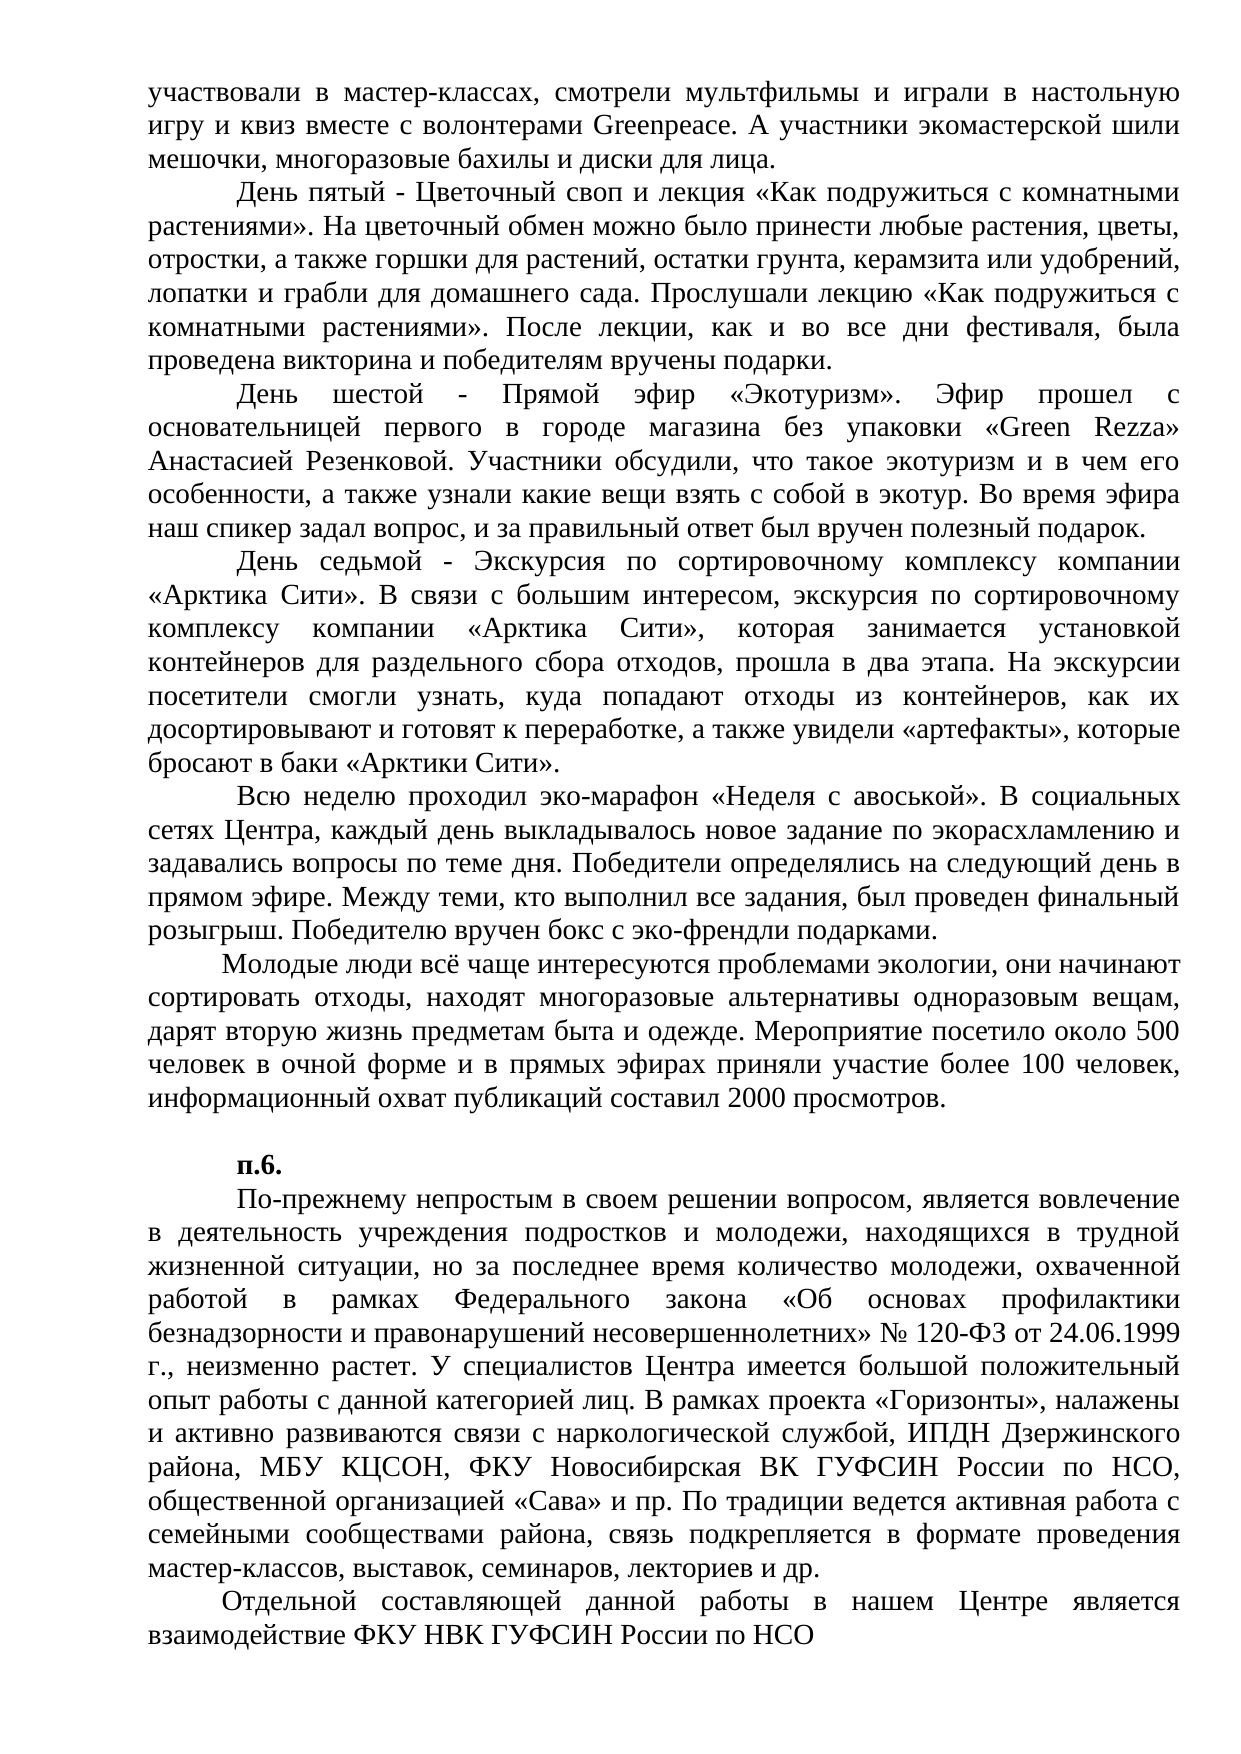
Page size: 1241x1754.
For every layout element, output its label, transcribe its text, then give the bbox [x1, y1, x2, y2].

text По-прежнему непростым в своем решении вопросом, является вовлечение в деятельность учреждения подростков и молодежи, находящихся в трудной жизненной ситуации, но за последнее время количество молодежи, охваченной работой в рамках Федерального закона «Об основах профилактики безнадзорности и правонарушений несовершеннолетних» № 120-ФЗ от 24.06.1999 г., неизменно растет. У специалистов Центра имеется большой положительный опыт работы с данной категорией лиц. В рамках проекта «Горизонты», налажены и активно развиваются связи с наркологической службой, ИПДН Дзержинского района, МБУ КЦСОН, ФКУ Новосибирская ВК ГУФСИН России по НСО, общественной организацией «Сава» и пр. По традиции ведется активная работа с семейными сообществами района, связь подкрепляется в формате проведения мастер-классов, выставок, семинаров, лекториев и др. [148, 1181, 1181, 1583]
text Всю неделю проходил эко-марафон «Неделя с авоськой». В социальных сетях Центра, каждый день выкладывалось новое задание по экорасхламлению и задавались вопросы по теме дня. Победители определялись на следующий день в прямом эфире. Между теми, кто выполнил все задания, был проведен финальный розыгрыш. Победителю вручен бокс с эко-френдли подарками. [148, 778, 1181, 946]
text День седьмой - Экскурсия по сортировочному комплексу компании «Арктика Сити». В связи с большим интересом, экскурсия по сортировочному комплексу компании «Арктика Сити», которая занимается установкой контейнеров для раздельного сбора отходов, прошла в два этапа. На экскурсии посетители смогли узнать, куда попадают отходы из контейнеров, как их досортировывают и готовят к переработке, а также увидели «артефакты», которые бросают в баки «Арктики Сити». [148, 543, 1181, 778]
text Отдельной составляющей данной работы в нашем Центре является взаимодействие ФКУ НВК ГУФСИН России по НСО [148, 1583, 1181, 1650]
text п.6. [148, 1147, 1181, 1181]
text Молодые люди всё чаще интересуются проблемами экологии, они начинают сортировать отходы, находят многоразовые альтернативы одноразовым вещам, дарят вторую жизнь предметам быта и одежде. Мероприятие посетило около 500 человек в очной форме и в прямых эфирах приняли участие более 100 человек, информационный охват публикаций составил 2000 просмотров. [148, 946, 1181, 1114]
text День пятый - Цветочный своп и лекция «Как подружиться с комнатными растениями». На цветочный обмен можно было принести любые растения, цветы, отростки, а также горшки для растений, остатки грунта, керамзита или удобрений, лопатки и грабли для домашнего сада. Прослушали лекцию «Как подружиться с комнатными растениями». После лекции, как и во все дни фестиваля, была проведена викторина и победителям вручены подарки. [148, 174, 1181, 376]
text День шестой - Прямой эфир «Экотуризм». Эфир прошел с основательницей первого в городе магазина без упаковки «Green Rezza» Анастасией Резенковой. Участники обсудили, что такое экотуризм и в чем его особенности, а также узнали какие вещи взять с собой в экотур. Во время эфира наш спикер задал вопрос, и за правильный ответ был вручен полезный подарок. [148, 376, 1181, 543]
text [148, 74, 1181, 174]
